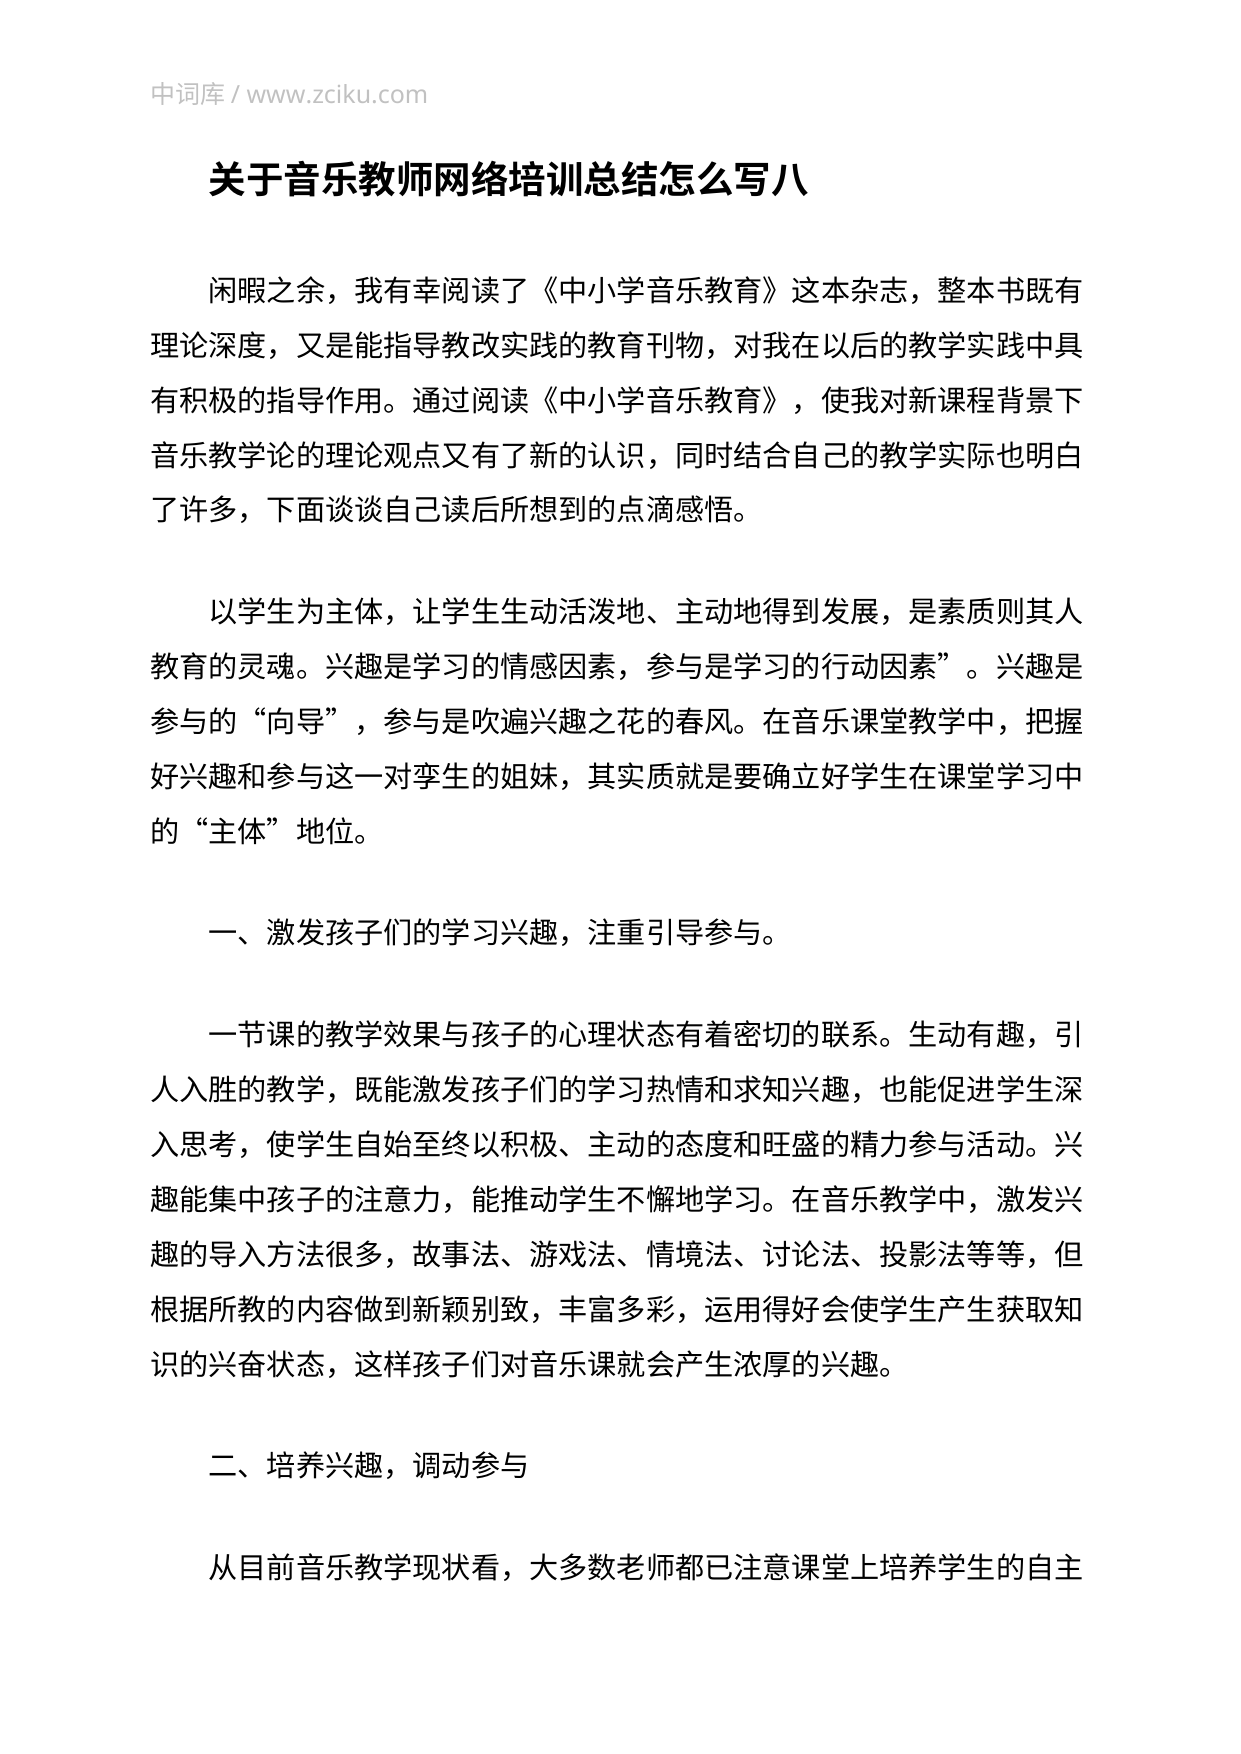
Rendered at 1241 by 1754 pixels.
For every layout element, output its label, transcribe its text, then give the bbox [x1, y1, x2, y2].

text 关于音乐教师网络培训总结怎么写八 [150, 150, 1090, 204]
text 一、激发孩子们的学习兴趣，注重引导参与。 [150, 910, 1090, 952]
text 二、培养兴趣，调动参与 [150, 1443, 1090, 1485]
text 以学生为主体，让学生生动活泼地、主动地得到发展，是素质则其人教育的灵魂。兴趣是学习的情感因素，参与是学习的行动因素”。兴趣是参与的“向导”，参与是吹遍兴趣之花的春风。在音乐课堂教学中，把握好兴趣和参与这一对孪生的姐妹，其实质就是要确立好学生在课堂学习中的“主体”地位。 [150, 589, 1090, 851]
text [150, 1545, 1090, 1587]
text 闲暇之余，我有幸阅读了《中小学音乐教育》这本杂志，整本书既有理论深度，又是能指导教改实践的教育刊物，对我在以后的教学实践中具有积极的指导作用。通过阅读《中小学音乐教育》，使我对新课程背景下音乐教学论的理论观点又有了新的认识，同时结合自己的教学实际也明白了许多，下面谈谈自己读后所想到的点滴感悟。 [150, 267, 1090, 529]
text 一节课的教学效果与孩子的心理状态有着密切的联系。生动有趣，引人入胜的教学，既能激发孩子们的学习热情和求知兴趣，也能促进学生深入思考，使学生自始至终以积极、主动的态度和旺盛的精力参与活动。兴趣能集中孩子的注意力，能推动学生不懈地学习。在音乐教学中，激发兴趣的导入方法很多，故事法、游戏法、情境法、讨论法、投影法等等，但根据所教的内容做到新颖别致，丰富多彩，运用得好会使学生产生获取知识的兴奋状态，这样孩子们对音乐课就会产生浓厚的兴趣。 [150, 1012, 1090, 1383]
